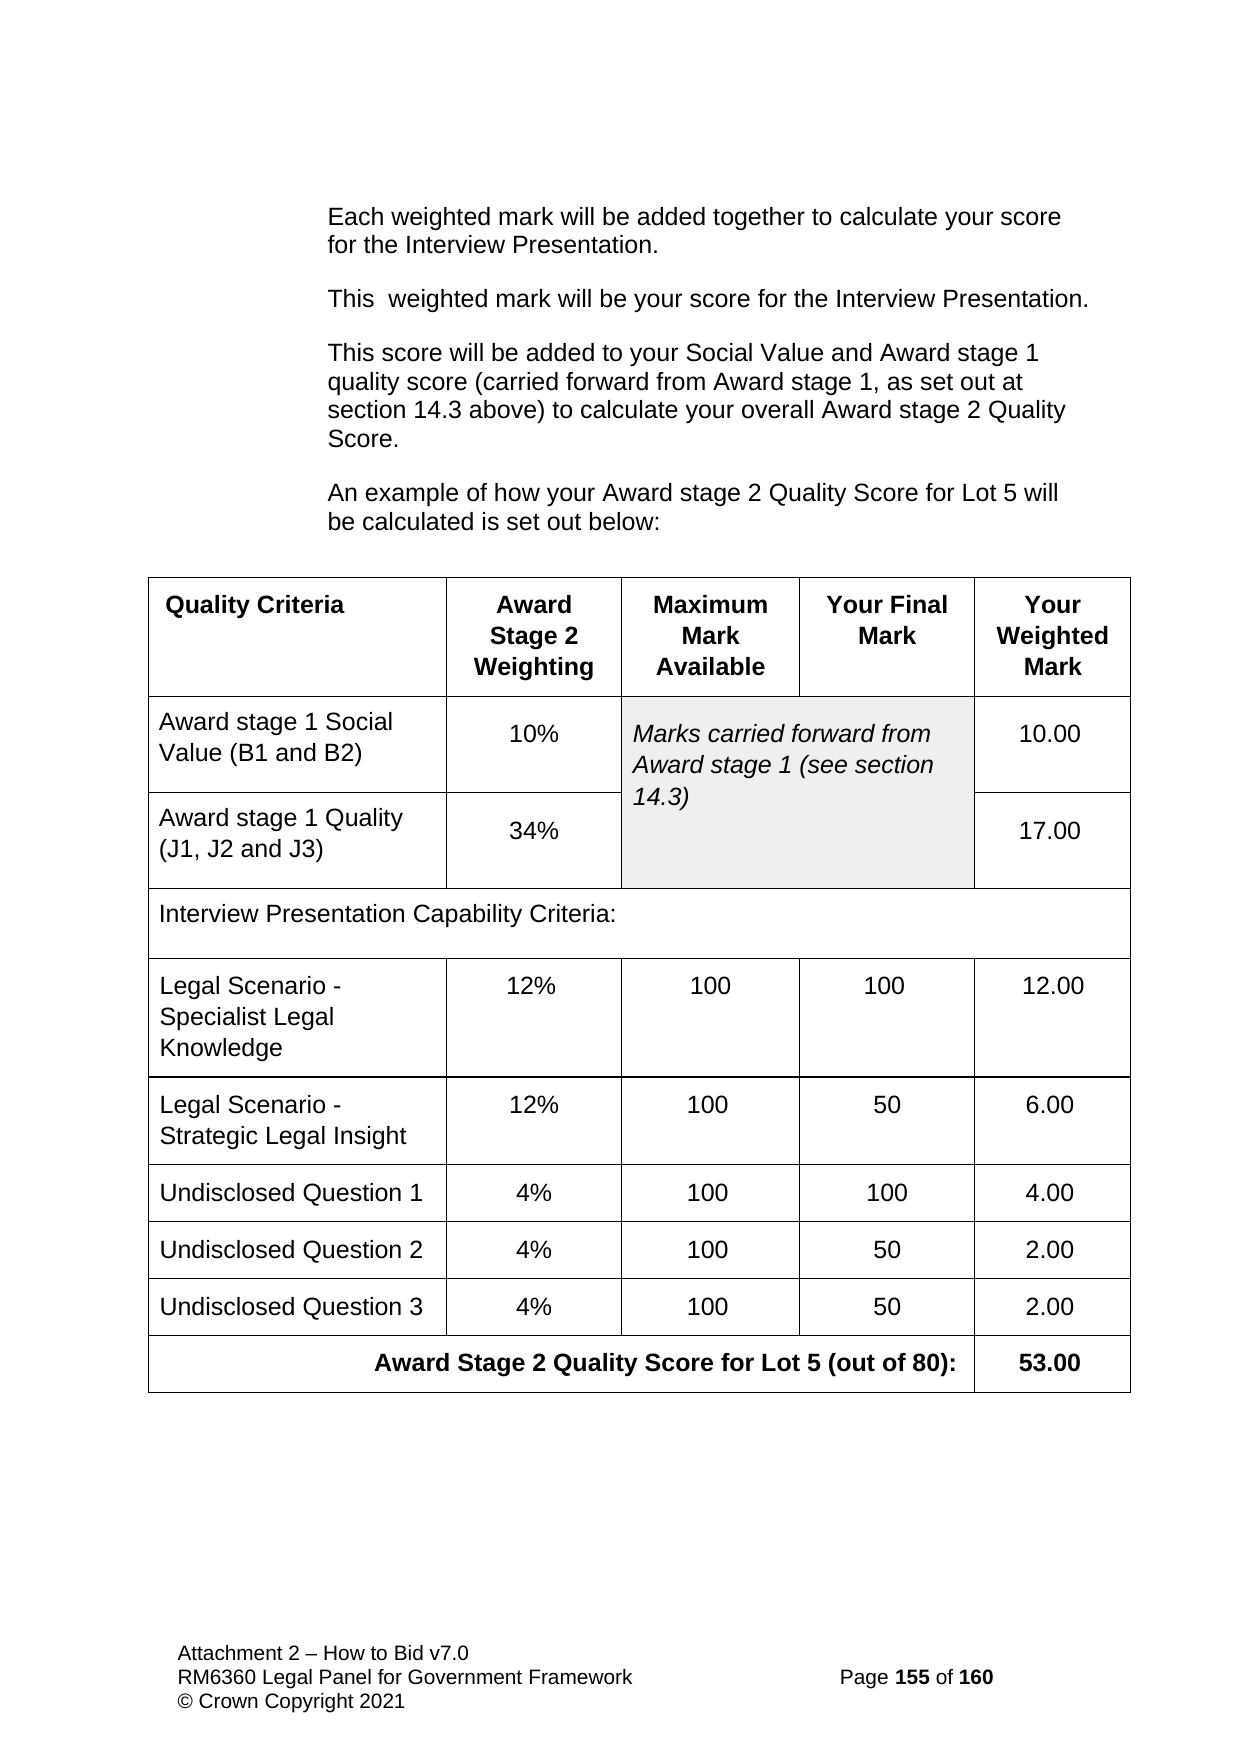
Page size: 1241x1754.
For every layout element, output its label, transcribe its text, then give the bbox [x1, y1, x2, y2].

text This weighted mark will be your score for the Interview Presentation. [327, 284, 1090, 313]
text Each weighted mark will be added together to calculate your score for the Interview Presentation. [327, 202, 1090, 259]
text An example of how your Award stage 2 Quality Score for Lot 5 will be calculated is set out below: [327, 478, 1090, 535]
text This score will be added to your Social Value and Award stage 1 quality score (carried forward from Award stage 1, as set out at section 14.3 above) to calculate your overall Award stage 2 Quality Score. [327, 338, 1090, 453]
